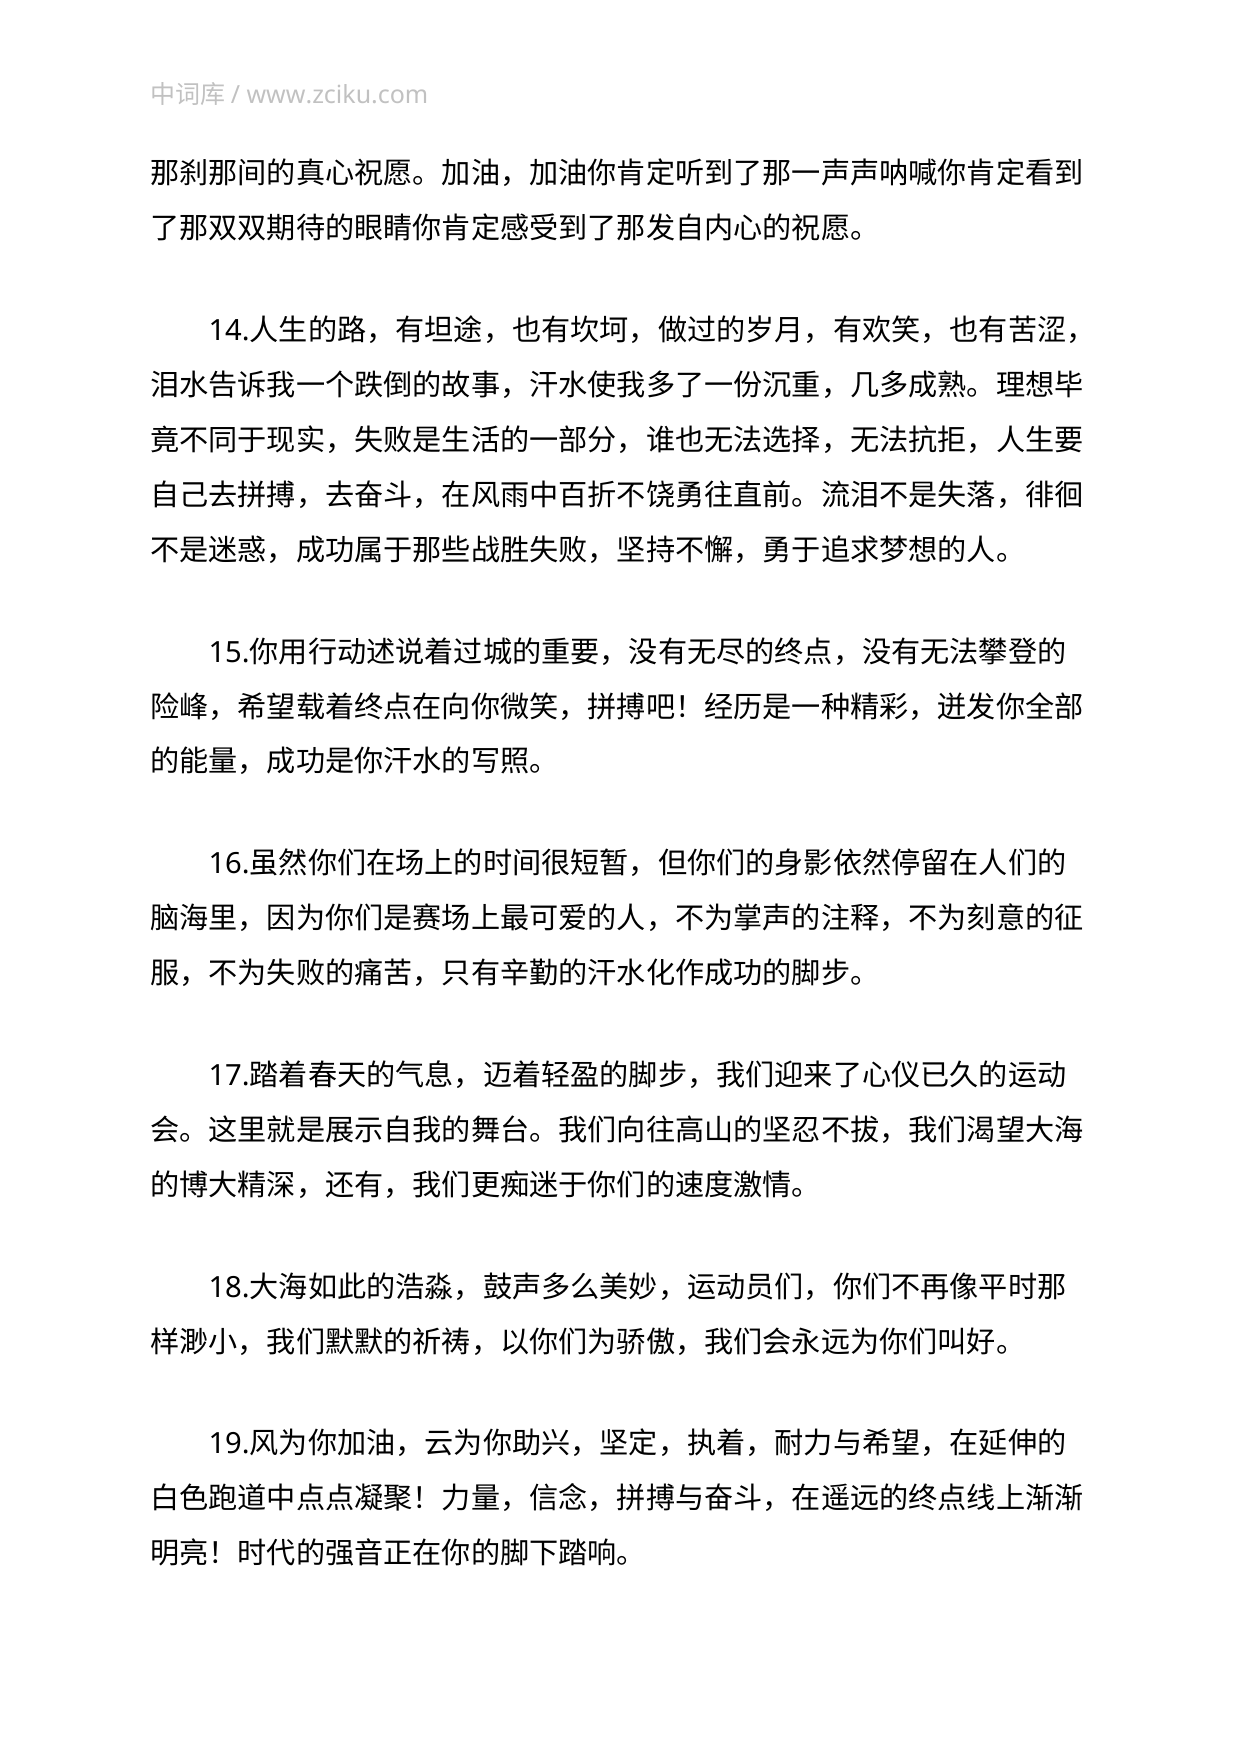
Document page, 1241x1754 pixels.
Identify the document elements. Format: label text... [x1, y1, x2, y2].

text 16.虽然你们在场上的时间很短暂，但你们的身影依然停留在人们的脑海里，因为你们是赛场上最可爱的人，不为掌声的注释，不为刻意的征服，不为失败的痛苦，只有辛勤的汗水化作成功的脚步。 [150, 840, 1090, 992]
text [150, 150, 1090, 247]
text 19.风为你加油，云为你助兴，坚定，执着，耐力与希望，在延伸的白色跑道中点点凝聚！力量，信念，拼搏与奋斗，在遥远的终点线上渐渐明亮！时代的强音正在你的脚下踏响。 [150, 1420, 1090, 1572]
text 17.踏着春天的气息，迈着轻盈的脚步，我们迎来了心仪已久的运动会。这里就是展示自我的舞台。我们向往高山的坚忍不拔，我们渴望大海的博大精深，还有，我们更痴迷于你们的速度激情。 [150, 1051, 1090, 1204]
text 14.人生的路，有坦途，也有坎坷，做过的岁月，有欢笑，也有苦涩，泪水告诉我一个跌倒的故事，汗水使我多了一份沉重，几多成熟。理想毕竟不同于现实，失败是生活的一部分，谁也无法选择，无法抗拒，人生要自己去拼搏，去奋斗，在风雨中百折不饶勇往直前。流泪不是失落，徘徊不是迷惑，成功属于那些战胜失败，坚持不懈，勇于追求梦想的人。 [150, 307, 1090, 569]
text 18.大海如此的浩淼，鼓声多么美妙，运动员们，你们不再像平时那样渺小，我们默默的祈祷，以你们为骄傲，我们会永远为你们叫好。 [150, 1263, 1090, 1360]
text 15.你用行动述说着过城的重要，没有无尽的终点，没有无法攀登的险峰，希望载着终点在向你微笑，拼搏吧！经历是一种精彩，迸发你全部的能量，成功是你汗水的写照。 [150, 628, 1090, 780]
